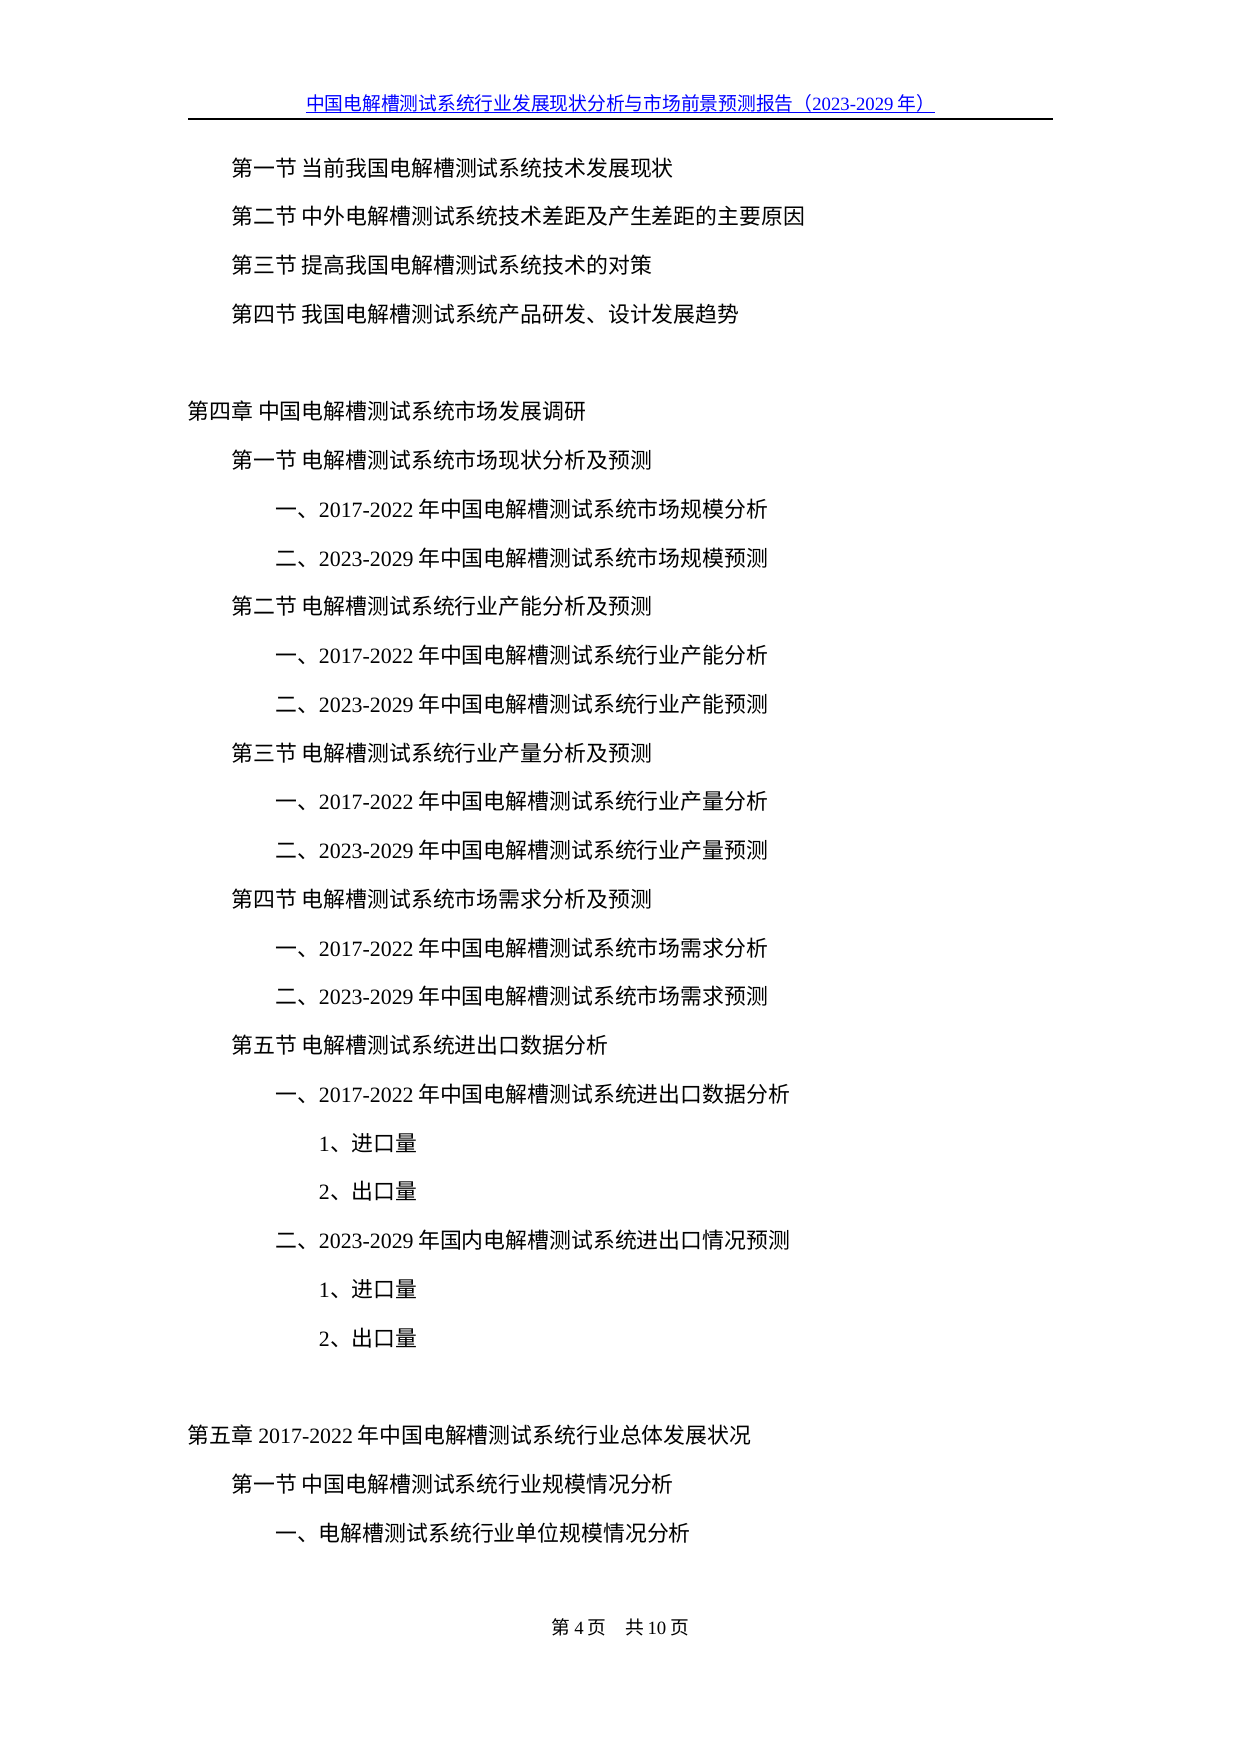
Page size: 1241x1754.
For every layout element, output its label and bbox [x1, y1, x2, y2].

text [187, 150, 1053, 1548]
